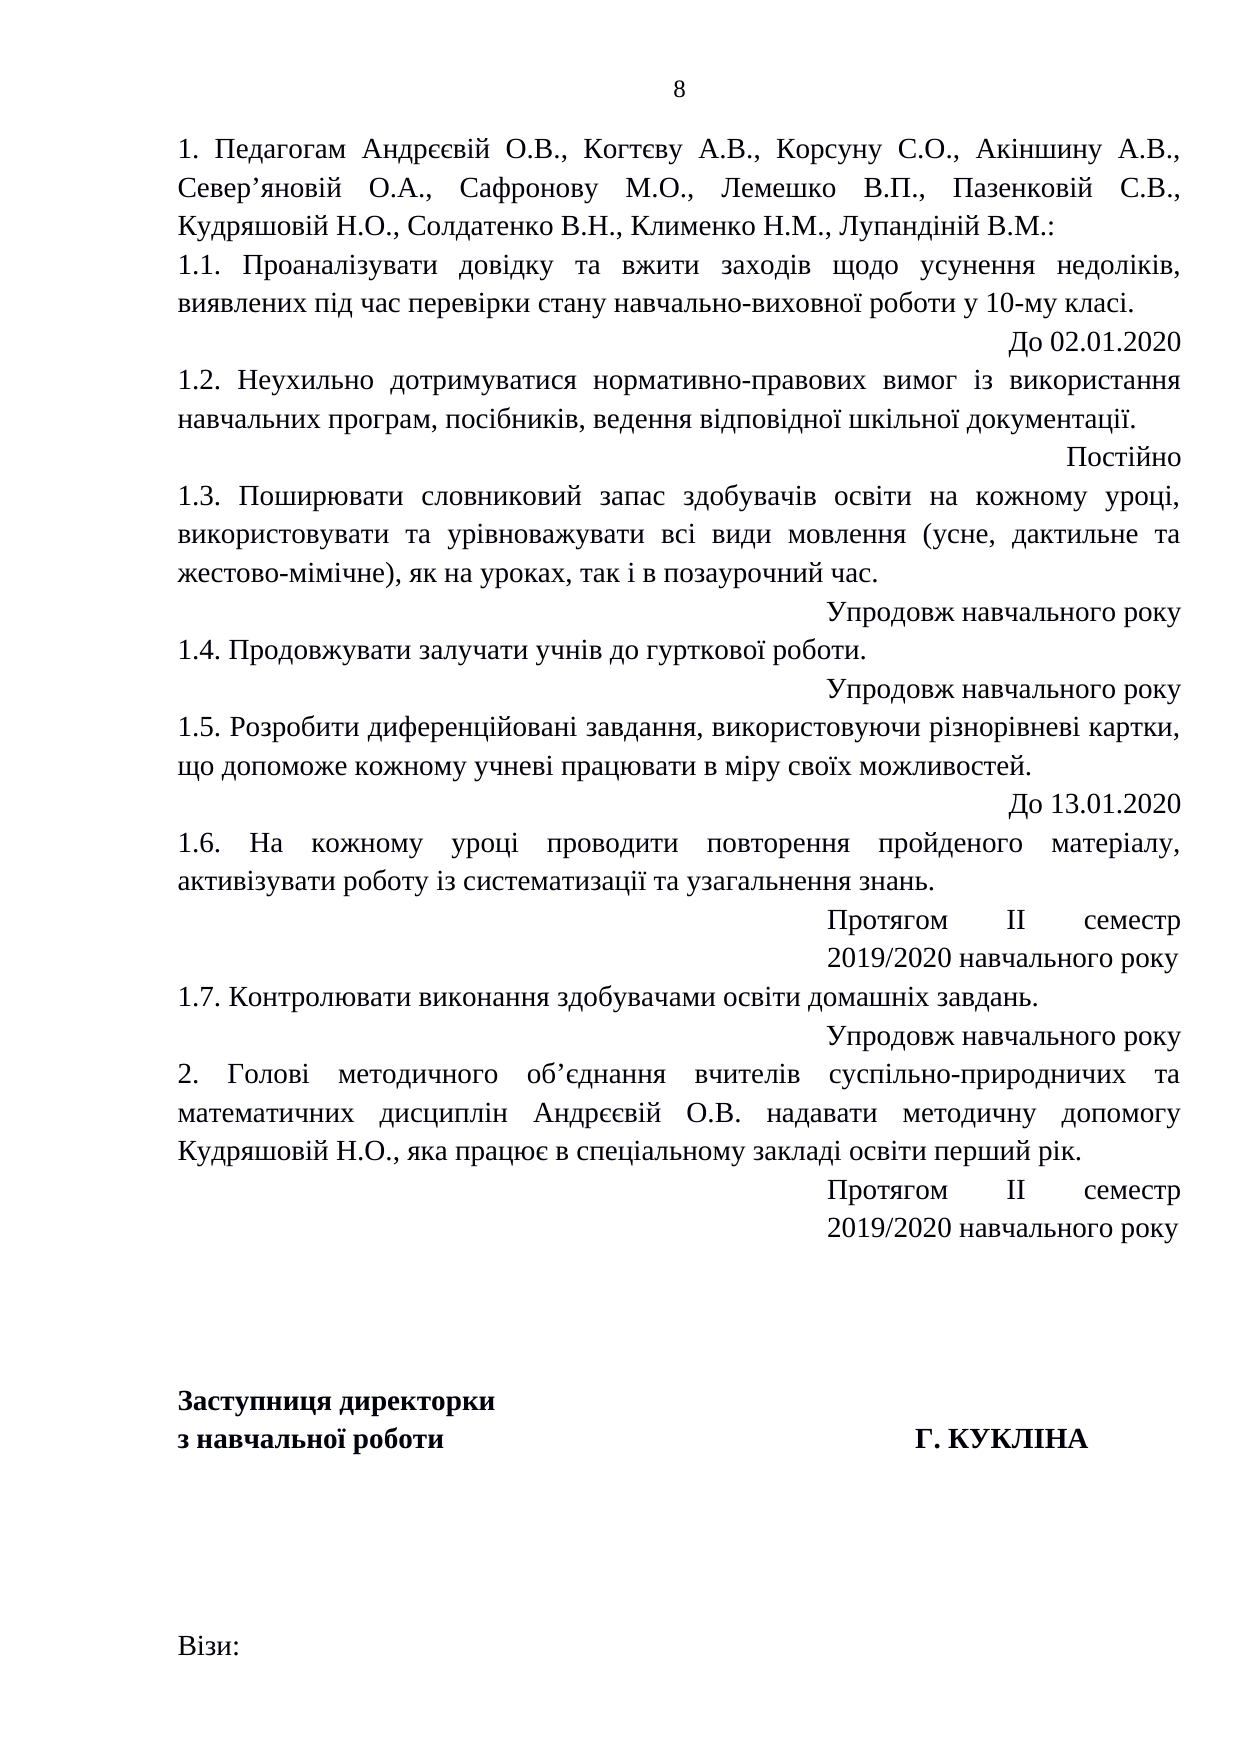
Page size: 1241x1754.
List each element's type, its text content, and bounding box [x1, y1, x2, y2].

text Постійно [177, 439, 1181, 473]
text 1.4. Продовжувати залучати учнів до гурткової роботи. [177, 632, 1181, 666]
text До 02.01.2020 [177, 324, 1181, 357]
text До 13.01.2020 [177, 786, 1181, 820]
text 1.5. Розробити диференційовані завдання, використовуючи різнорівневі картки, що допоможе кожному учневі працювати в міру своїх можливостей. [177, 709, 1181, 781]
text 1.3. Поширювати словниковий запас здобувачів освіти на кожному уроці, використовувати та урівноважувати всі види мовлення (усне, дактильне та жестово-мімічне), як на уроках, так і в позаурочний час. [177, 478, 1181, 589]
text 1.1. Проаналізувати довідку та вжити заходів щодо усунення недоліків, виявлених під час перевірки стану навчально-виховної роботи у 10-му класі. [177, 247, 1181, 319]
text 2. Голові методичного об’єднання вчителів суспільно-природничих та математичних дисциплін Андрєєвій О.В. надавати методичну допомогу Кудряшовій Н.О., яка працює в спеціальному закладі освіти перший рік. [177, 1056, 1181, 1167]
text Протягом ІІ семестр 2019/2020 навчального року [827, 1172, 1181, 1244]
text Заступниця директорки [177, 1383, 1181, 1417]
text Упродовж навчального року [177, 594, 1181, 627]
text 1.7. Контролювати виконання здобувачами освіти домашніх завдань. [177, 979, 1181, 1013]
text 1. Педагогам Андрєєвій О.В., Когтєву А.В., Корсуну С.О., Акіншину А.В., Север’яновій О.А., Сафронову М.О., Лемешко В.П., Пазенковій С.В., Кудряшовій Н.О., Солдатенко В.Н., Клименко Н.М., Лупандіній В.М.: [177, 131, 1181, 242]
text 1.2. Неухильно дотримуватися нормативно-правових вимог із використання навчальних програм, посібників, ведення відповідної шкільної документації. [177, 362, 1181, 434]
text з навчальної роботи Г. КУКЛІНА [177, 1422, 1181, 1455]
list Упродовж навчального року [252, 1018, 1181, 1051]
text 1.6. На кожному уроці проводити повторення пройденого матеріалу, активізувати роботу із систематизації та узагальнення знань. [177, 825, 1181, 897]
text Візи: [177, 1628, 1181, 1661]
text Протягом ІІ семестр 2019/2020 навчального року [827, 902, 1181, 974]
list Упродовж навчального року [177, 671, 1181, 704]
